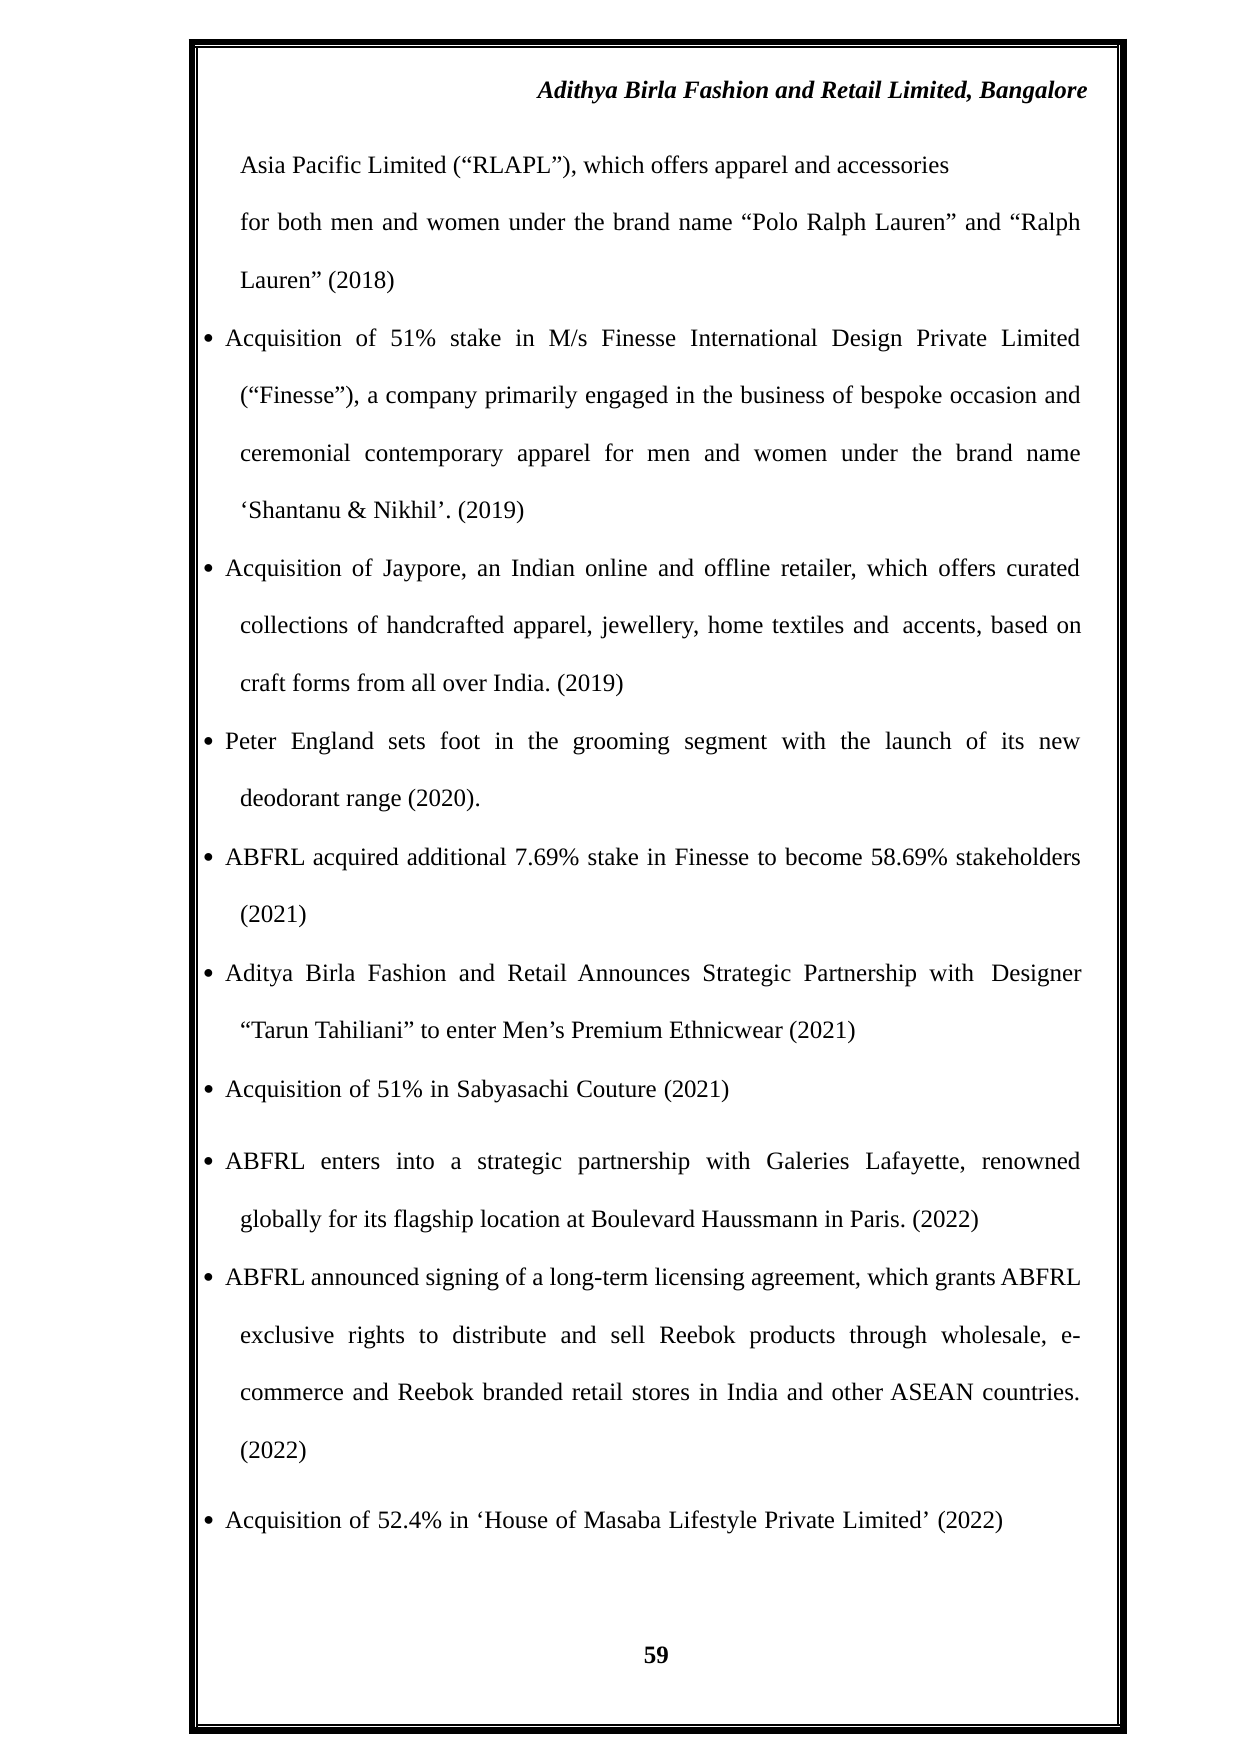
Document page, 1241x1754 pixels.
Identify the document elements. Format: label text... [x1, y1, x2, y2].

text for both men and women under the brand name “Polo Ralph Lauren” and “Ralph Lauren” (2018) [240, 207, 1081, 294]
list ABFRL acquired additional 7.69% stake in Finesse to become 58.69% stakeholders (2021) [204, 842, 1081, 928]
list Acquisition of 51% stake in M/s Finesse International Design Private Limited (“Finesse”), a company primarily engaged in the business of bespoke occasion and ceremonial contemporary apparel for men and women under the brand name ‘Shantanu & Nikhil’. (2019) [204, 323, 1081, 524]
list ABFRL announced signing of a long-term licensing agreement, which grants ABFRL exclusive rights to distribute and sell Reebok products through wholesale, e-commerce and Reebok branded retail stores in India and other ASEAN countries. (2022) [204, 1262, 1081, 1463]
list ABFRL enters into a strategic partnership with Galeries Lafayette, renowned globally for its flagship location at Boulevard Haussmann in Paris. (2022) [204, 1146, 1081, 1232]
list Aditya Birla Fashion and Retail Announces Strategic Partnership with Designer “Tarun Tahiliani” to enter Men’s Premium Ethnicwear (2021) [204, 958, 1081, 1044]
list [204, 150, 1081, 179]
list Acquisition of 52.4% in ‘House of Masaba Lifestyle Private Limited’ (2022) [204, 1505, 1081, 1533]
list Peter England sets foot in the grooming segment with the launch of its new deodorant range (2020). [204, 726, 1081, 812]
list Acquisition of Jaypore, an Indian online and offline retailer, which offers curated collections of handcrafted apparel, jewellery, home textiles and accents, based on craft forms from all over India. (2019) [204, 553, 1081, 696]
list Acquisition of 51% in Sabyasachi Couture (2021) [204, 1074, 1081, 1103]
